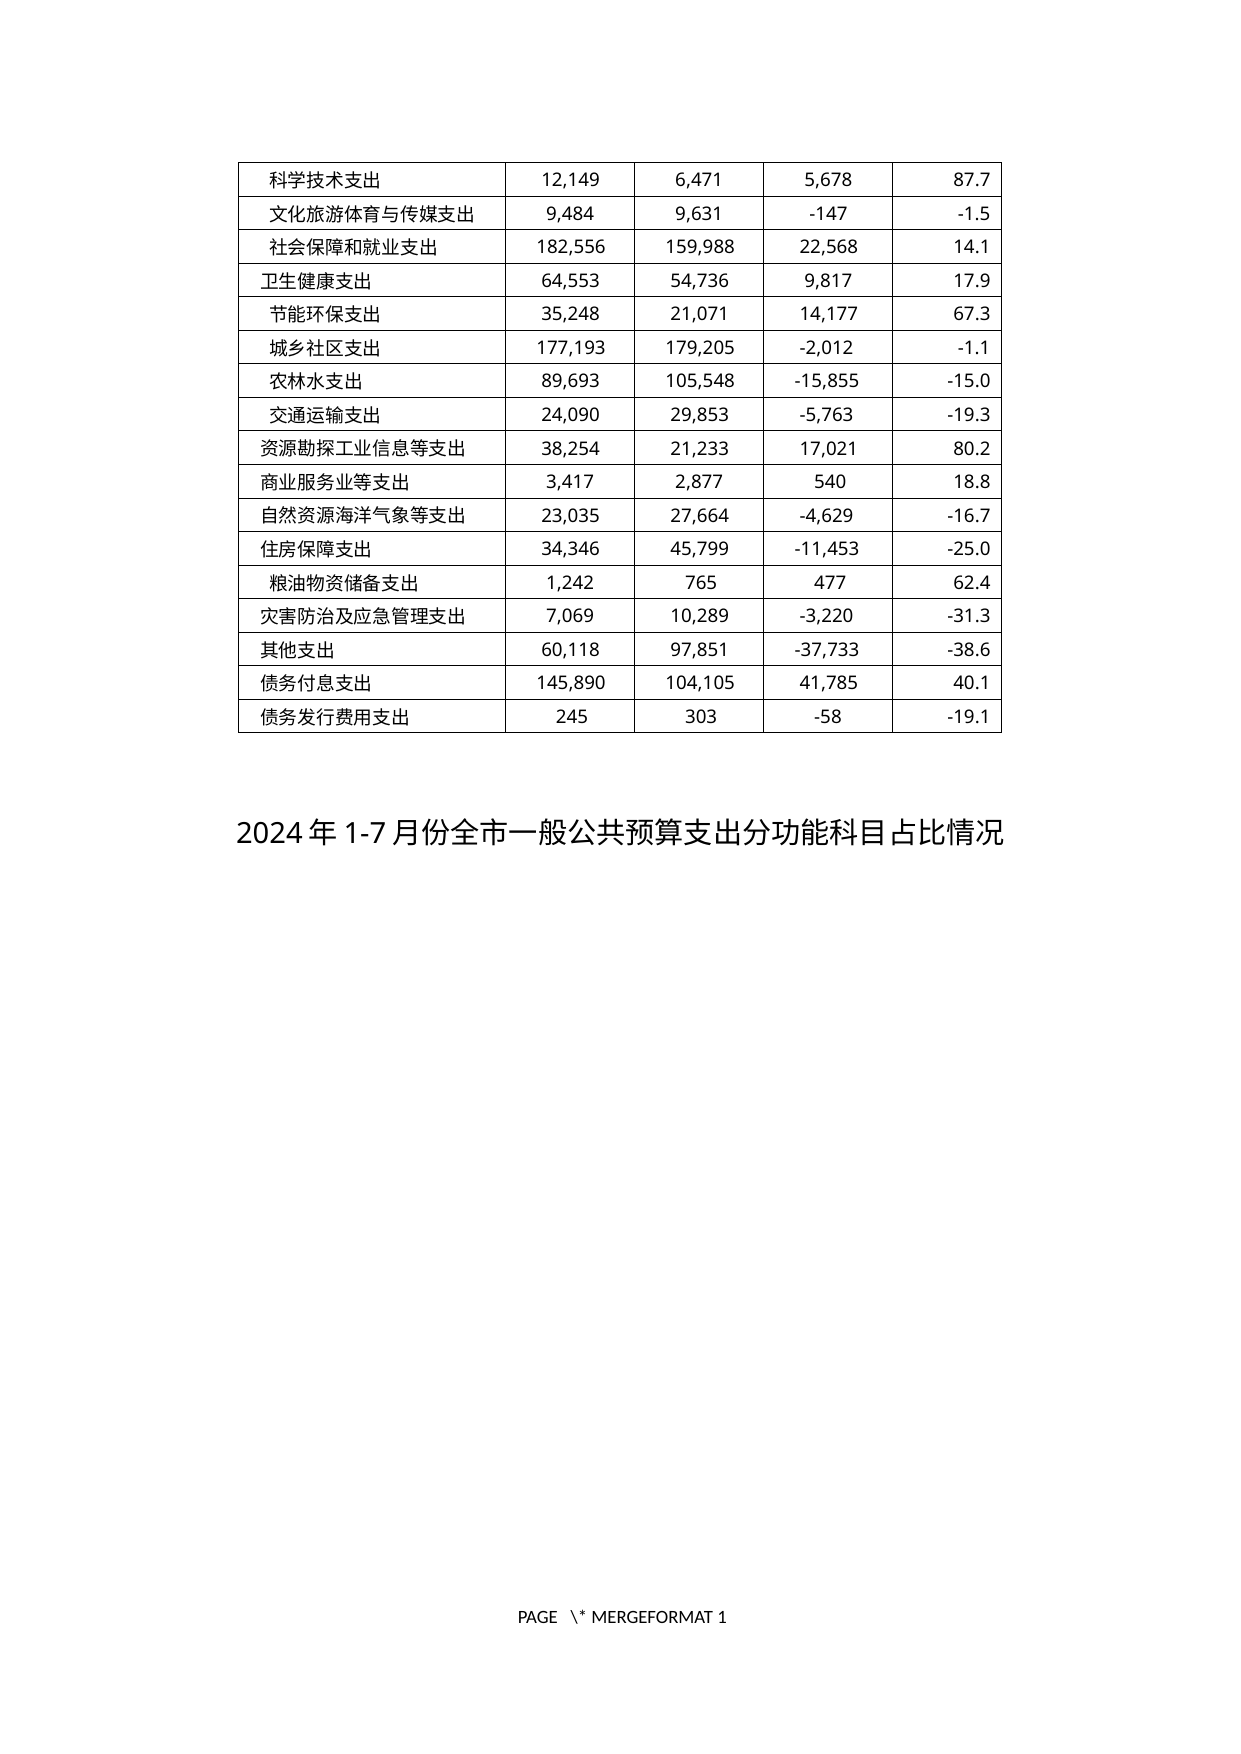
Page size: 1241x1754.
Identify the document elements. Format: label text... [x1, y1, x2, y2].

table_cell -4,629 [764, 499, 892, 531]
table_cell 29,853 [635, 398, 763, 430]
table_cell 粮油物资储备支出 [239, 566, 505, 598]
table_cell 62.4 [893, 566, 1001, 598]
table_cell 交通运输支出 [239, 398, 505, 430]
table_cell -11,453 [764, 532, 892, 564]
table_cell 145,890 [506, 666, 634, 699]
table_cell 9,817 [764, 264, 892, 296]
table_cell 文化旅游体育与传媒支出 [239, 197, 505, 229]
table_cell 节能环保支出 [239, 297, 505, 330]
table_cell -1.5 [893, 197, 1001, 229]
table_cell 182,556 [506, 230, 634, 263]
table_cell 765 [635, 566, 763, 598]
table_cell 18.8 [893, 465, 1001, 497]
table_cell 农林水支出 [239, 364, 505, 397]
table_cell -58 [764, 700, 892, 732]
table_cell 87.7 [893, 163, 1001, 196]
table_cell 3,417 [506, 465, 634, 497]
table_cell 54,736 [635, 264, 763, 296]
table_cell 7,069 [506, 599, 634, 632]
table_cell 商业服务业等支出 [239, 465, 505, 497]
table_cell 自然资源海洋气象等支出 [239, 499, 505, 531]
table_cell -25.0 [893, 532, 1001, 564]
table_cell 38,254 [506, 431, 634, 464]
table_cell -15,855 [764, 364, 892, 397]
table_cell 9,631 [635, 197, 763, 229]
table_cell -147 [764, 197, 892, 229]
table_cell 477 [764, 566, 892, 598]
table_cell 27,664 [635, 499, 763, 531]
table_cell 303 [635, 700, 763, 732]
table_cell 67.3 [893, 297, 1001, 330]
table_cell 债务发行费用支出 [239, 700, 505, 732]
table_cell 21,071 [635, 297, 763, 330]
table_cell 其他支出 [239, 633, 505, 665]
table_cell 1,242 [506, 566, 634, 598]
table_cell 177,193 [506, 331, 634, 363]
table_cell -19.1 [893, 700, 1001, 732]
table_cell 科学技术支出 [239, 163, 505, 196]
table_cell 89,693 [506, 364, 634, 397]
table_cell 64,553 [506, 264, 634, 296]
table_cell 资源勘探工业信息等支出 [239, 431, 505, 464]
table_cell 45,799 [635, 532, 763, 564]
table_cell 21,233 [635, 431, 763, 464]
table_cell 住房保障支出 [239, 532, 505, 564]
table_cell 97,851 [635, 633, 763, 665]
table_cell 23,035 [506, 499, 634, 531]
table_cell 12,149 [506, 163, 634, 196]
table_cell 179,205 [635, 331, 763, 363]
table_cell -2,012 [764, 331, 892, 363]
table_cell -3,220 [764, 599, 892, 632]
table_cell 245 [506, 700, 634, 732]
text 2024年1-7月份全市一般公共预算支出分功能科目占比情况 [187, 798, 1053, 863]
table_cell 9,484 [506, 197, 634, 229]
table_cell -19.3 [893, 398, 1001, 430]
table_cell -37,733 [764, 633, 892, 665]
table_cell 104,105 [635, 666, 763, 699]
table_cell -38.6 [893, 633, 1001, 665]
table_cell -1.1 [893, 331, 1001, 363]
table_cell 24,090 [506, 398, 634, 430]
table_cell 17.9 [893, 264, 1001, 296]
table_cell 6,471 [635, 163, 763, 196]
table_cell 14.1 [893, 230, 1001, 263]
table_cell -16.7 [893, 499, 1001, 531]
table_cell 2,877 [635, 465, 763, 497]
table_cell 17,021 [764, 431, 892, 464]
table_cell 灾害防治及应急管理支出 [239, 599, 505, 632]
table_cell 40.1 [893, 666, 1001, 699]
table_cell 卫生健康支出 [239, 264, 505, 296]
table_cell -31.3 [893, 599, 1001, 632]
table_cell 159,988 [635, 230, 763, 263]
table_cell 债务付息支出 [239, 666, 505, 699]
table_cell 60,118 [506, 633, 634, 665]
table_cell 14,177 [764, 297, 892, 330]
table_cell -5,763 [764, 398, 892, 430]
table_cell 80.2 [893, 431, 1001, 464]
table_cell 社会保障和就业支出 [239, 230, 505, 263]
table_cell 35,248 [506, 297, 634, 330]
table_cell -15.0 [893, 364, 1001, 397]
table_cell 540 [764, 465, 892, 497]
table_cell 5,678 [764, 163, 892, 196]
table_cell 22,568 [764, 230, 892, 263]
table_cell 34,346 [506, 532, 634, 564]
table_cell 105,548 [635, 364, 763, 397]
table_cell 10,289 [635, 599, 763, 632]
table_cell 城乡社区支出 [239, 331, 505, 363]
table_cell 41,785 [764, 666, 892, 699]
